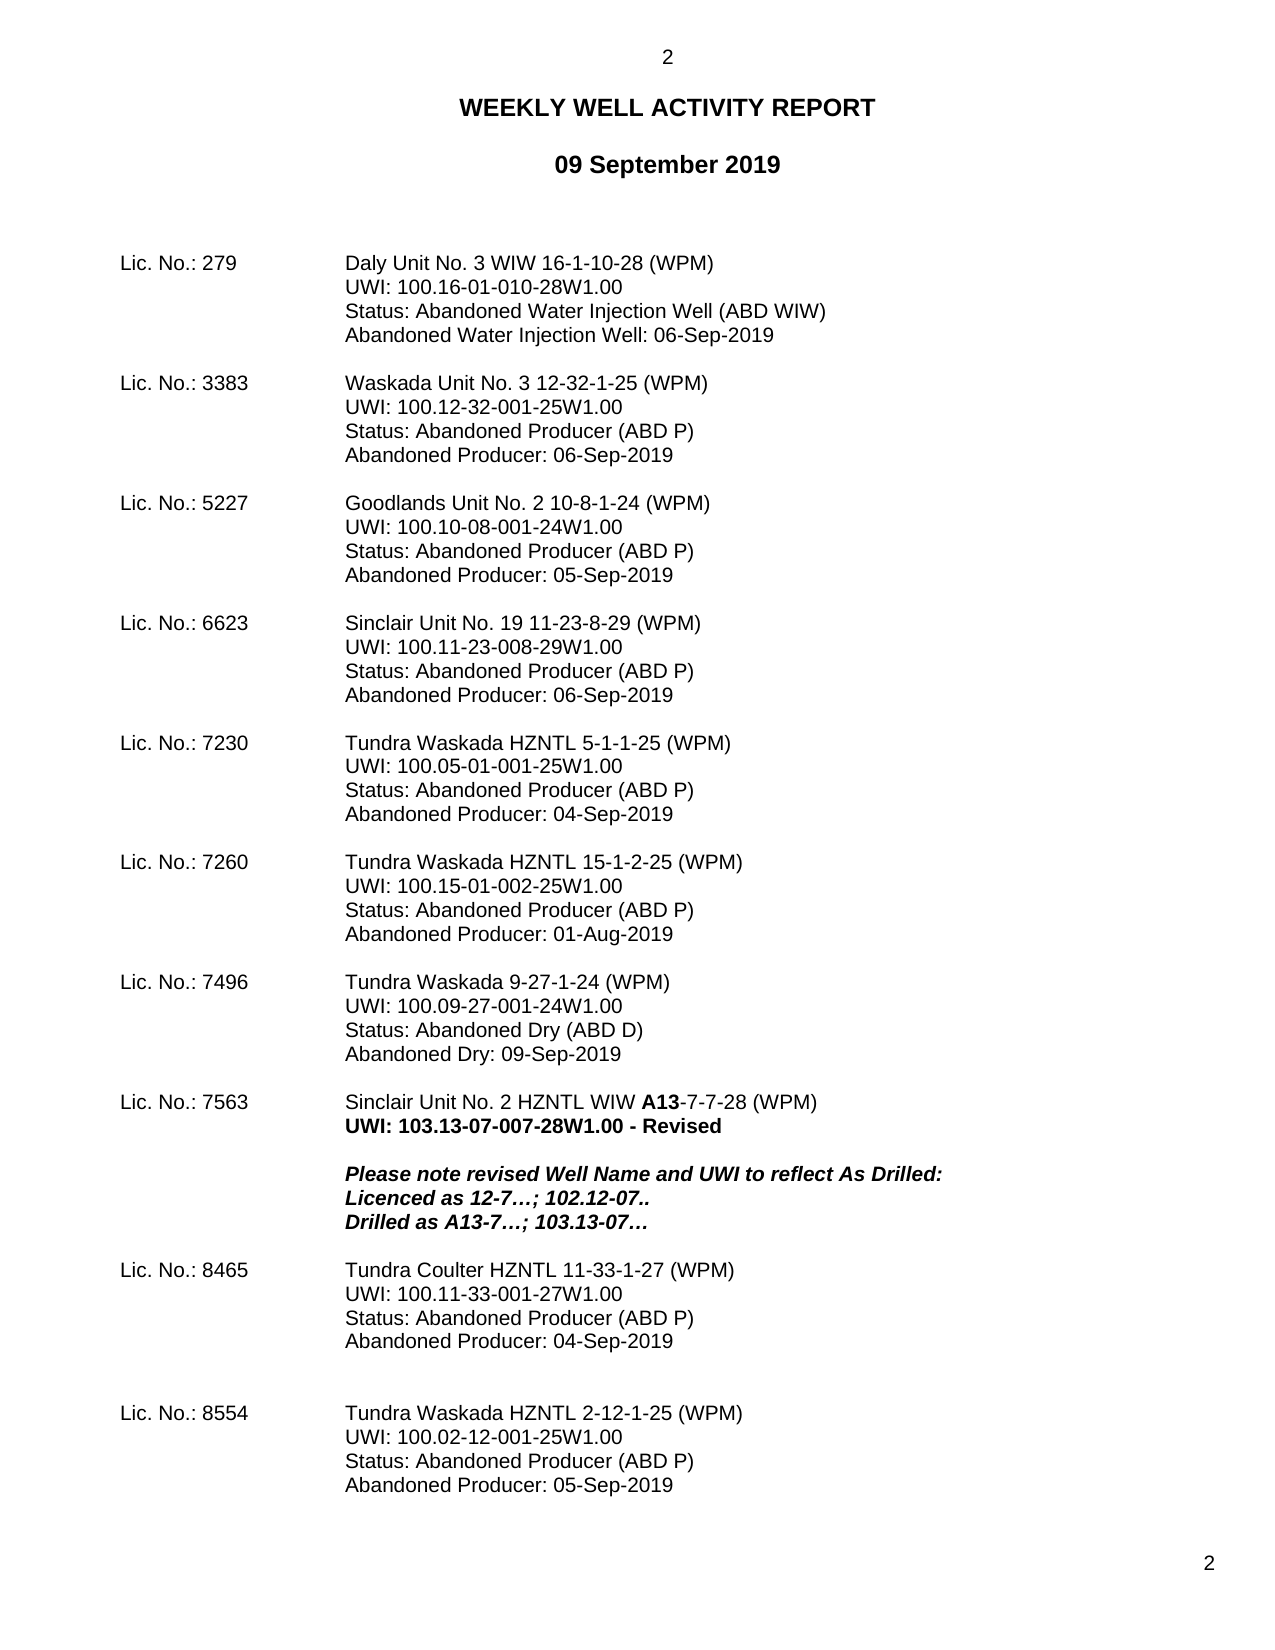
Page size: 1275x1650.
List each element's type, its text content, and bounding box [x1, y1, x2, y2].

table_cell Tundra Waskada HZNTL 15-1-2-25 (WPM) UWI: 100.15-01-002-25W1.00 Status: Abandoned Producer (ABD P) Abandoned Producer: 01-Aug-2019 [334, 850, 1031, 970]
table_header Lic. No.: 279 [109, 251, 334, 371]
table_cell Lic. No.: 7563 [109, 1090, 334, 1257]
text 09 September 2019 [120, 151, 1215, 179]
text WEEKLY WELL ACTIVITY REPORT [120, 69, 1215, 122]
table_cell Lic. No.: 3383 [109, 371, 334, 491]
table_cell Sinclair Unit No. 19 11-23-8-29 (WPM) UWI: 100.11-23-008-29W1.00 Status: Abandoned Producer (ABD P) Abandoned Producer: 06-Sep-2019 [334, 611, 1031, 730]
table_cell Waskada Unit No. 3 12-32-1-25 (WPM) UWI: 100.12-32-001-25W1.00 Status: Abandoned Producer (ABD P) Abandoned Producer: 06-Sep-2019 [334, 371, 1031, 491]
table_cell Lic. No.: 7260 [109, 850, 334, 970]
table_cell Tundra Waskada 9-27-1-24 (WPM) UWI: 100.09-27-001-24W1.00 Status: Abandoned Dry (ABD D) Abandoned Dry: 09-Sep-2019 [334, 970, 1031, 1090]
table_cell Lic. No.: 7496 [109, 970, 334, 1090]
table_cell Lic. No.: 7230 [109, 730, 334, 850]
table_cell Lic. No.: 8465 [109, 1258, 334, 1401]
table_cell Lic. No.: 5227 [109, 491, 334, 611]
table_cell Goodlands Unit No. 2 10-8-1-24 (WPM) UWI: 100.10-08-001-24W1.00 Status: Abandoned Producer (ABD P) Abandoned Producer: 05-Sep-2019 [334, 491, 1031, 611]
table_cell Tundra Waskada HZNTL 5-1-1-25 (WPM) UWI: 100.05-01-001-25W1.00 Status: Abandoned Producer (ABD P) Abandoned Producer: 04-Sep-2019 [334, 730, 1031, 850]
table_cell Tundra Coulter HZNTL 11-33-1-27 (WPM) UWI: 100.11-33-001-27W1.00 Status: Abandoned Producer (ABD P) Abandoned Producer: 04-Sep-2019 [334, 1258, 1031, 1401]
table_cell Lic. No.: 8554 [109, 1401, 334, 1521]
table_cell Sinclair Unit No. 2 HZNTL WIW A13-7-7-28 (WPM) UWI: 103.13-07-007-28W1.00 - Revised Please note revised Well Name and UWI to reflect As Drilled: Licenced as 12-7…; 102.12-07.. Drilled as A13-7…; 103.13-07… [334, 1090, 1031, 1257]
table_cell Lic. No.: 6623 [109, 611, 334, 730]
table_cell Tundra Waskada HZNTL 2-12-1-25 (WPM) UWI: 100.02-12-001-25W1.00 Status: Abandoned Producer (ABD P) Abandoned Producer: 05-Sep-2019 [334, 1401, 1031, 1521]
table_header Daly Unit No. 3 WIW 16-1-10-28 (WPM) UWI: 100.16-01-010-28W1.00 Status: Abandoned Water Injection Well (ABD WIW) Abandoned Water Injection Well: 06-Sep-2019 [334, 251, 1031, 371]
